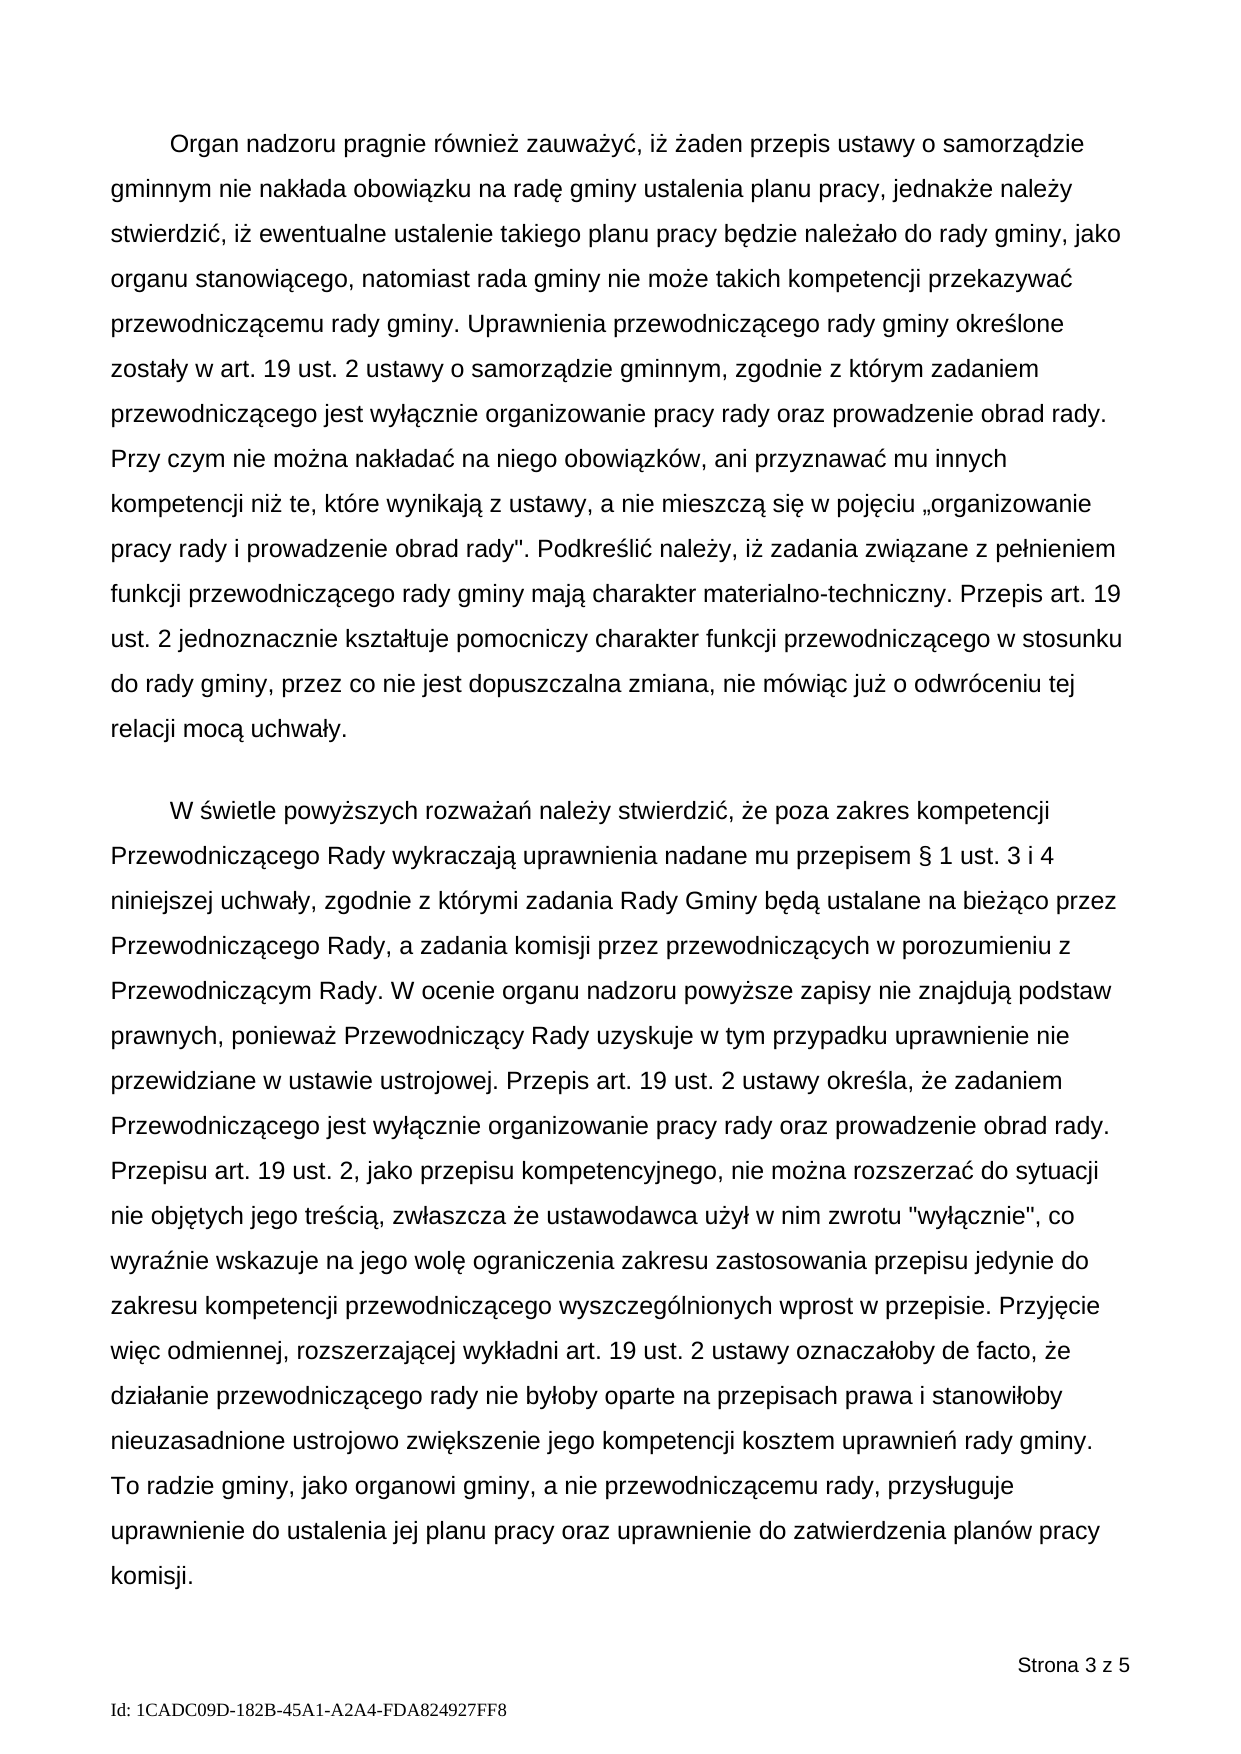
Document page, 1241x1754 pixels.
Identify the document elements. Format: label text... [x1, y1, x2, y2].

text Organ nadzoru pragnie również zauważyć, iż żaden przepis ustawy o samorządzie gminnym nie nakłada obowiązku na radę gminy ustalenia planu pracy, jednakże należy stwierdzić, iż ewentualne ustalenie takiego planu pracy będzie należało do rady gminy, jako organu stanowiącego, natomiast rada gminy nie może takich kompetencji przekazywać przewodniczącemu rady gminy. Uprawnienia przewodniczącego rady gminy określone zostały w art. 19 ust. 2 ustawy o samorządzie gminnym, zgodnie z którym zadaniem przewodniczącego jest wyłącznie organizowanie pracy rady oraz prowadzenie obrad rady. Przy czym nie można nakładać na niego obowiązków, ani przyznawać mu innych kompetencji niż te, które wynikają z ustawy, a nie mieszczą się w pojęciu „organizowanie pracy rady i prowadzenie obrad rady". Podkreślić należy, iż zadania związane z pełnieniem funkcji przewodniczącego rady gminy mają charakter materialno-techniczny. Przepis art. 19 ust. 2 jednoznacznie kształtuje pomocniczy charakter funkcji przewodniczącego w stosunku do rady gminy, przez co nie jest dopuszczalna zmiana, nie mówiąc już o odwróceniu tej relacji mocą uchwały. [110, 116, 1130, 746]
text W świetle powyższych rozważań należy stwierdzić, że poza zakres kompetencji Przewodniczącego Rady wykraczają uprawnienia nadane mu przepisem § 1 ust. 3 i 4 niniejszej uchwały, zgodnie z którymi zadania Rady Gminy będą ustalane na bieżąco przez Przewodniczącego Rady, a zadania komisji przez przewodniczących w porozumieniu z Przewodniczącym Rady. W ocenie organu nadzoru powyższe zapisy nie znajdują podstaw prawnych, ponieważ Przewodniczący Rady uzyskuje w tym przypadku uprawnienie nie przewidziane w ustawie ustrojowej. Przepis art. 19 ust. 2 ustawy określa, że zadaniem Przewodniczącego jest wyłącznie organizowanie pracy rady oraz prowadzenie obrad rady. Przepisu art. 19 ust. 2, jako przepisu kompetencyjnego, nie można rozszerzać do sytuacji nie objętych jego treścią, zwłaszcza że ustawodawca użył w nim zwrotu "wyłącznie", co wyraźnie wskazuje na jego wolę ograniczenia zakresu zastosowania przepisu jedynie do zakresu kompetencji przewodniczącego wyszczególnionych wprost w przepisie. Przyjęcie więc odmiennej, rozszerzającej wykładni art. 19 ust. 2 ustawy oznaczałoby de facto, że działanie przewodniczącego rady nie byłoby oparte na przepisach prawa i stanowiłoby nieuzasadnione ustrojowo zwiększenie jego kompetencji kosztem uprawnień rady gminy. To radzie gminy, jako organowi gminy, a nie przewodniczącemu rady, przysługuje uprawnienie do ustalenia jej planu pracy oraz uprawnienie do zatwierdzenia planów pracy komisji. [110, 784, 1130, 1594]
